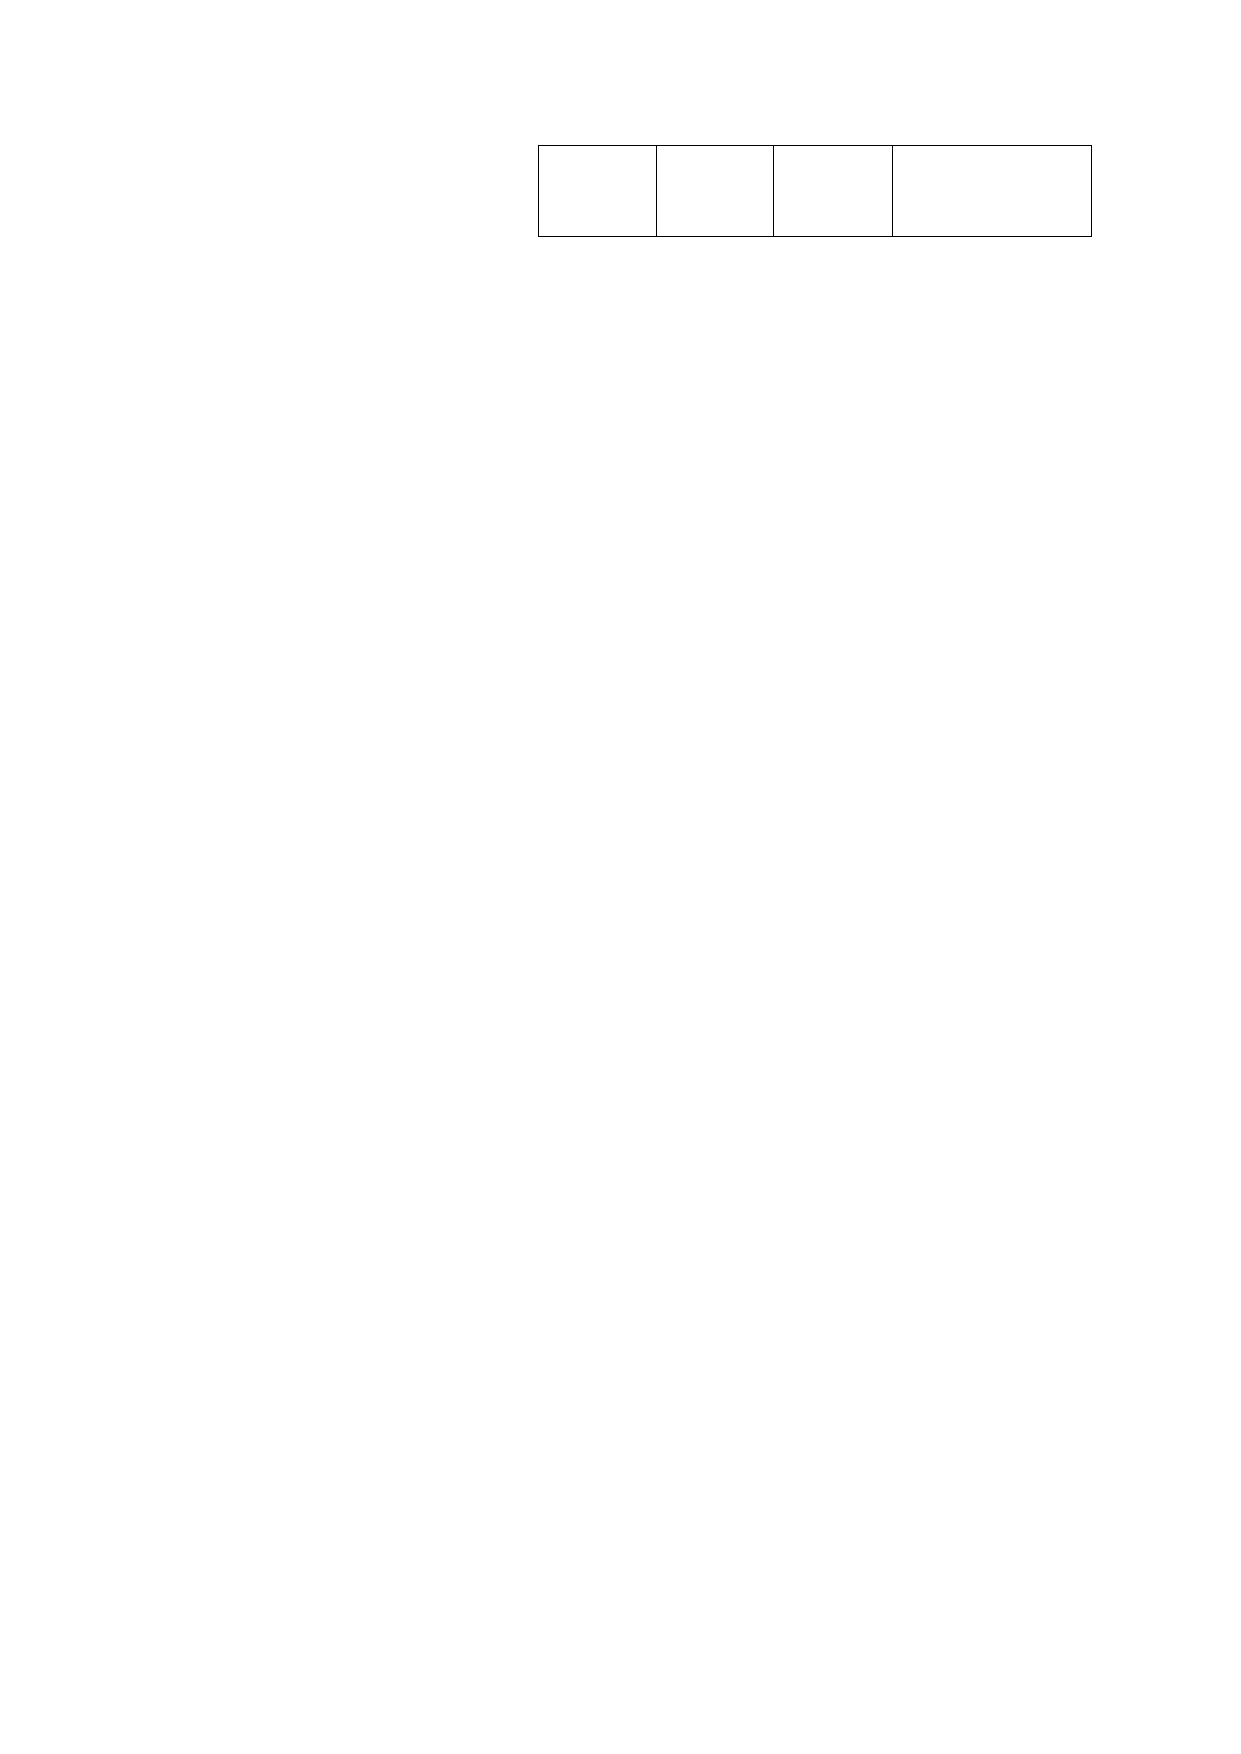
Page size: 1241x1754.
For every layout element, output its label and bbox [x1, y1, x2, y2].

table_cell [893, 146, 1091, 236]
table_cell [657, 146, 773, 236]
table_cell [539, 146, 656, 236]
table_cell [774, 146, 892, 236]
